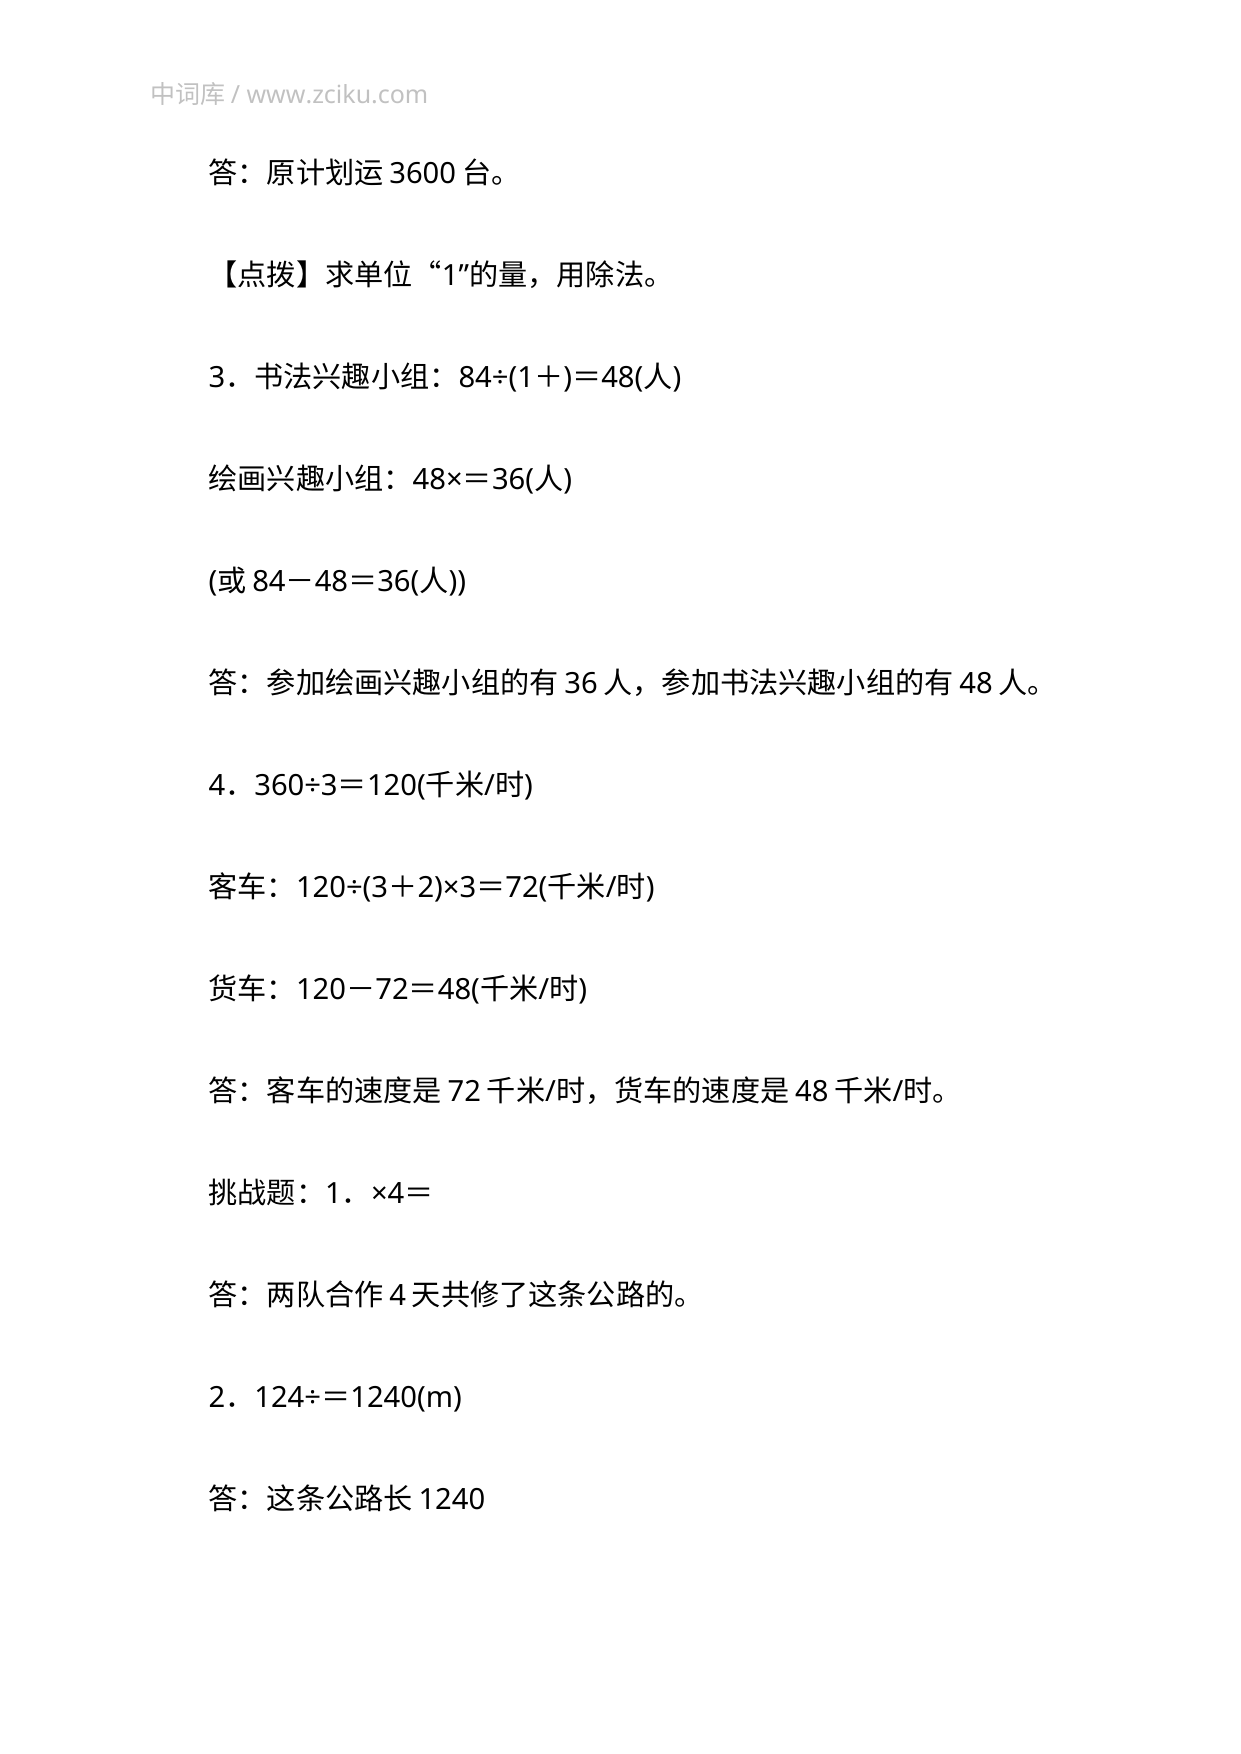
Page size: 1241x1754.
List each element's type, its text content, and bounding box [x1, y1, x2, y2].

text 4．360÷3＝120(千米/时) [150, 762, 1090, 804]
text 答：原计划运3600台。 [150, 150, 1090, 192]
text 答：参加绘画兴趣小组的有36人，参加书法兴趣小组的有48人。 [150, 660, 1090, 702]
text 3．书法兴趣小组：84÷(1＋)＝48(人) [150, 354, 1090, 396]
text 答：两队合作4天共修了这条公路的。 [150, 1272, 1090, 1314]
text 答：客车的速度是72千米/时，货车的速度是48千米/时。 [150, 1068, 1090, 1110]
text 客车：120÷(3＋2)×3＝72(千米/时) [150, 864, 1090, 906]
text 答：这条公路长1240 [150, 1476, 1090, 1518]
text 2．124÷＝1240(m) [150, 1374, 1090, 1416]
text 挑战题：1．×4＝ [150, 1170, 1090, 1212]
text (或84－48＝36(人)) [150, 558, 1090, 600]
text 【点拨】求单位“1”的量，用除法。 [150, 252, 1090, 294]
text 绘画兴趣小组：48×＝36(人) [150, 456, 1090, 498]
text 货车：120－72＝48(千米/时) [150, 966, 1090, 1008]
